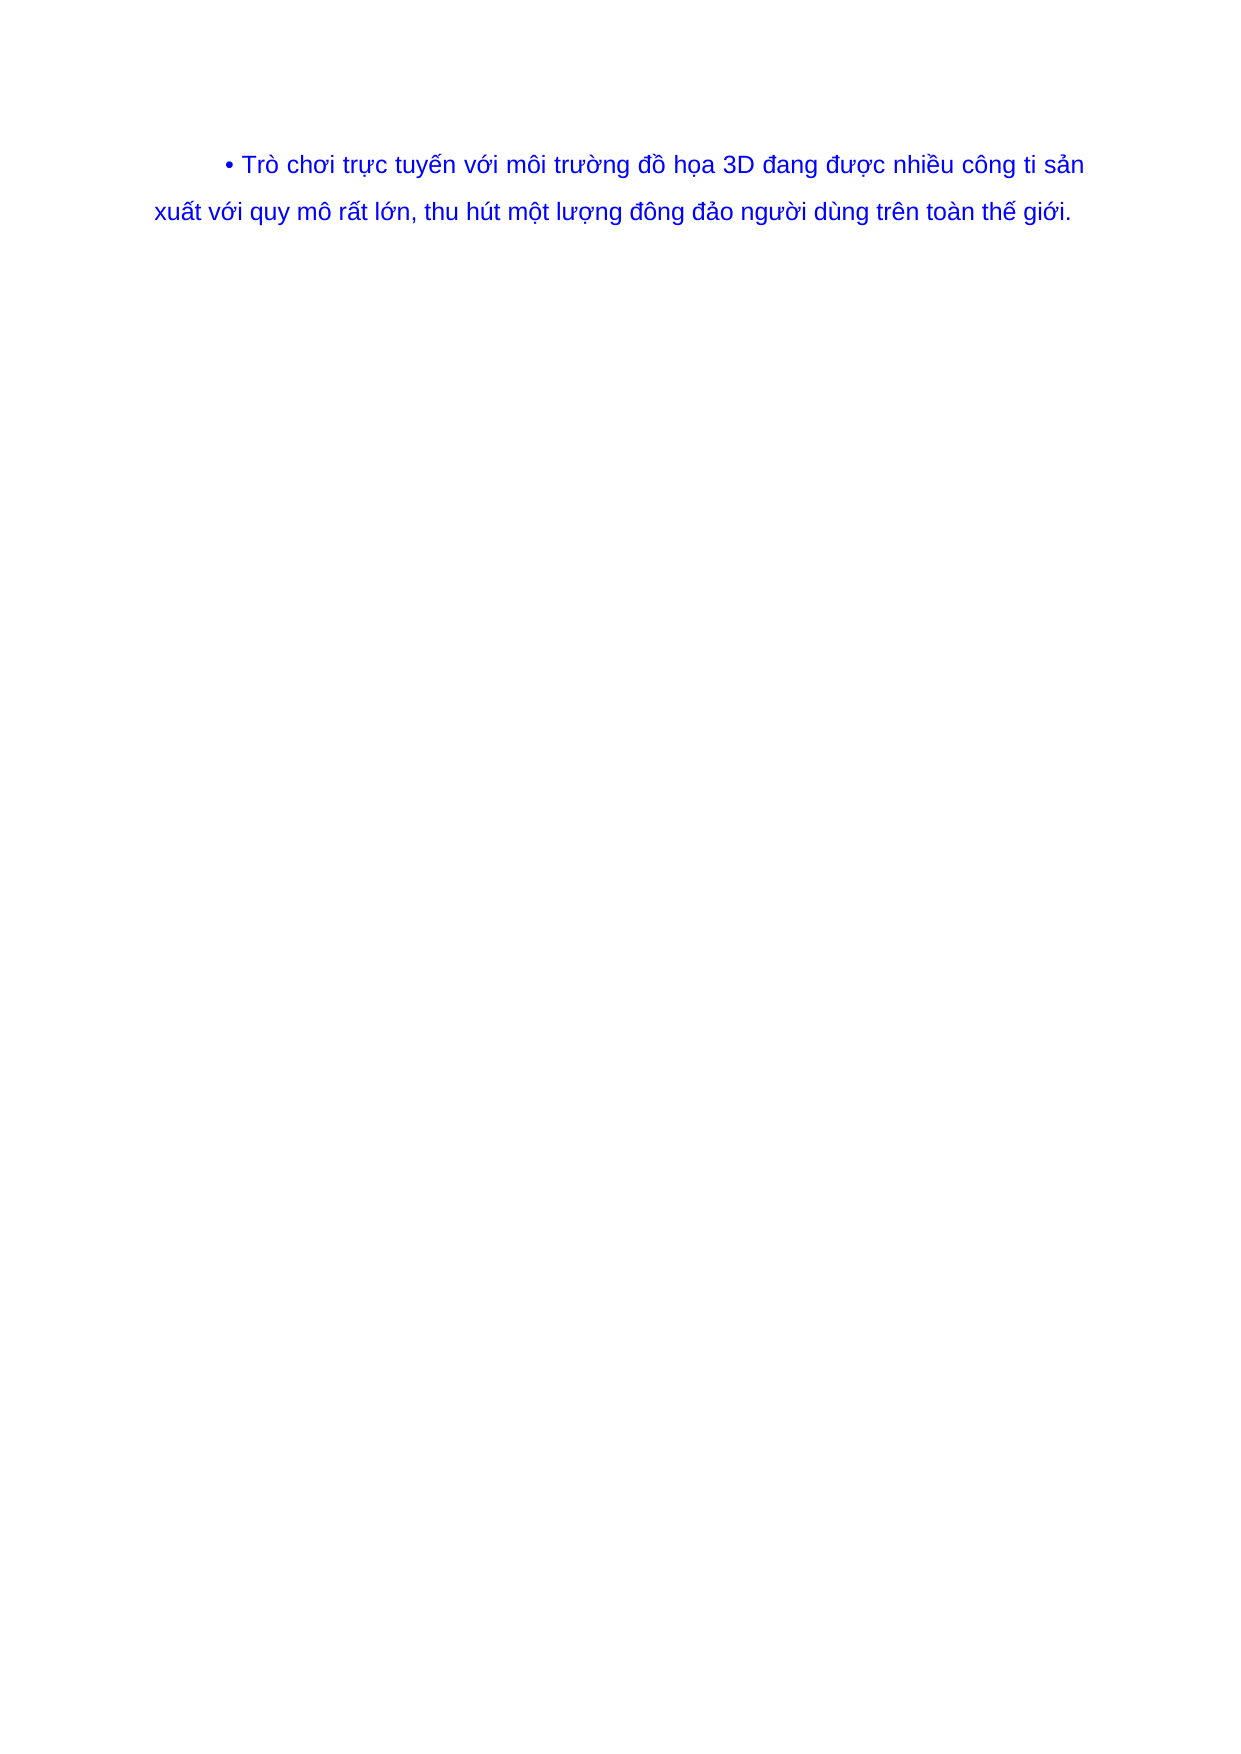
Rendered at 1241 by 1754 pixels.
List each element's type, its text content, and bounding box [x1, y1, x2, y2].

text • Trò chơi trực tuyến với môi trường đồ họa 3D đang được nhiều công ti sản xuất với quy mô rất lớn, thu hút một lượng đông đảo người dùng trên toàn thế giới. [154, 150, 1086, 226]
